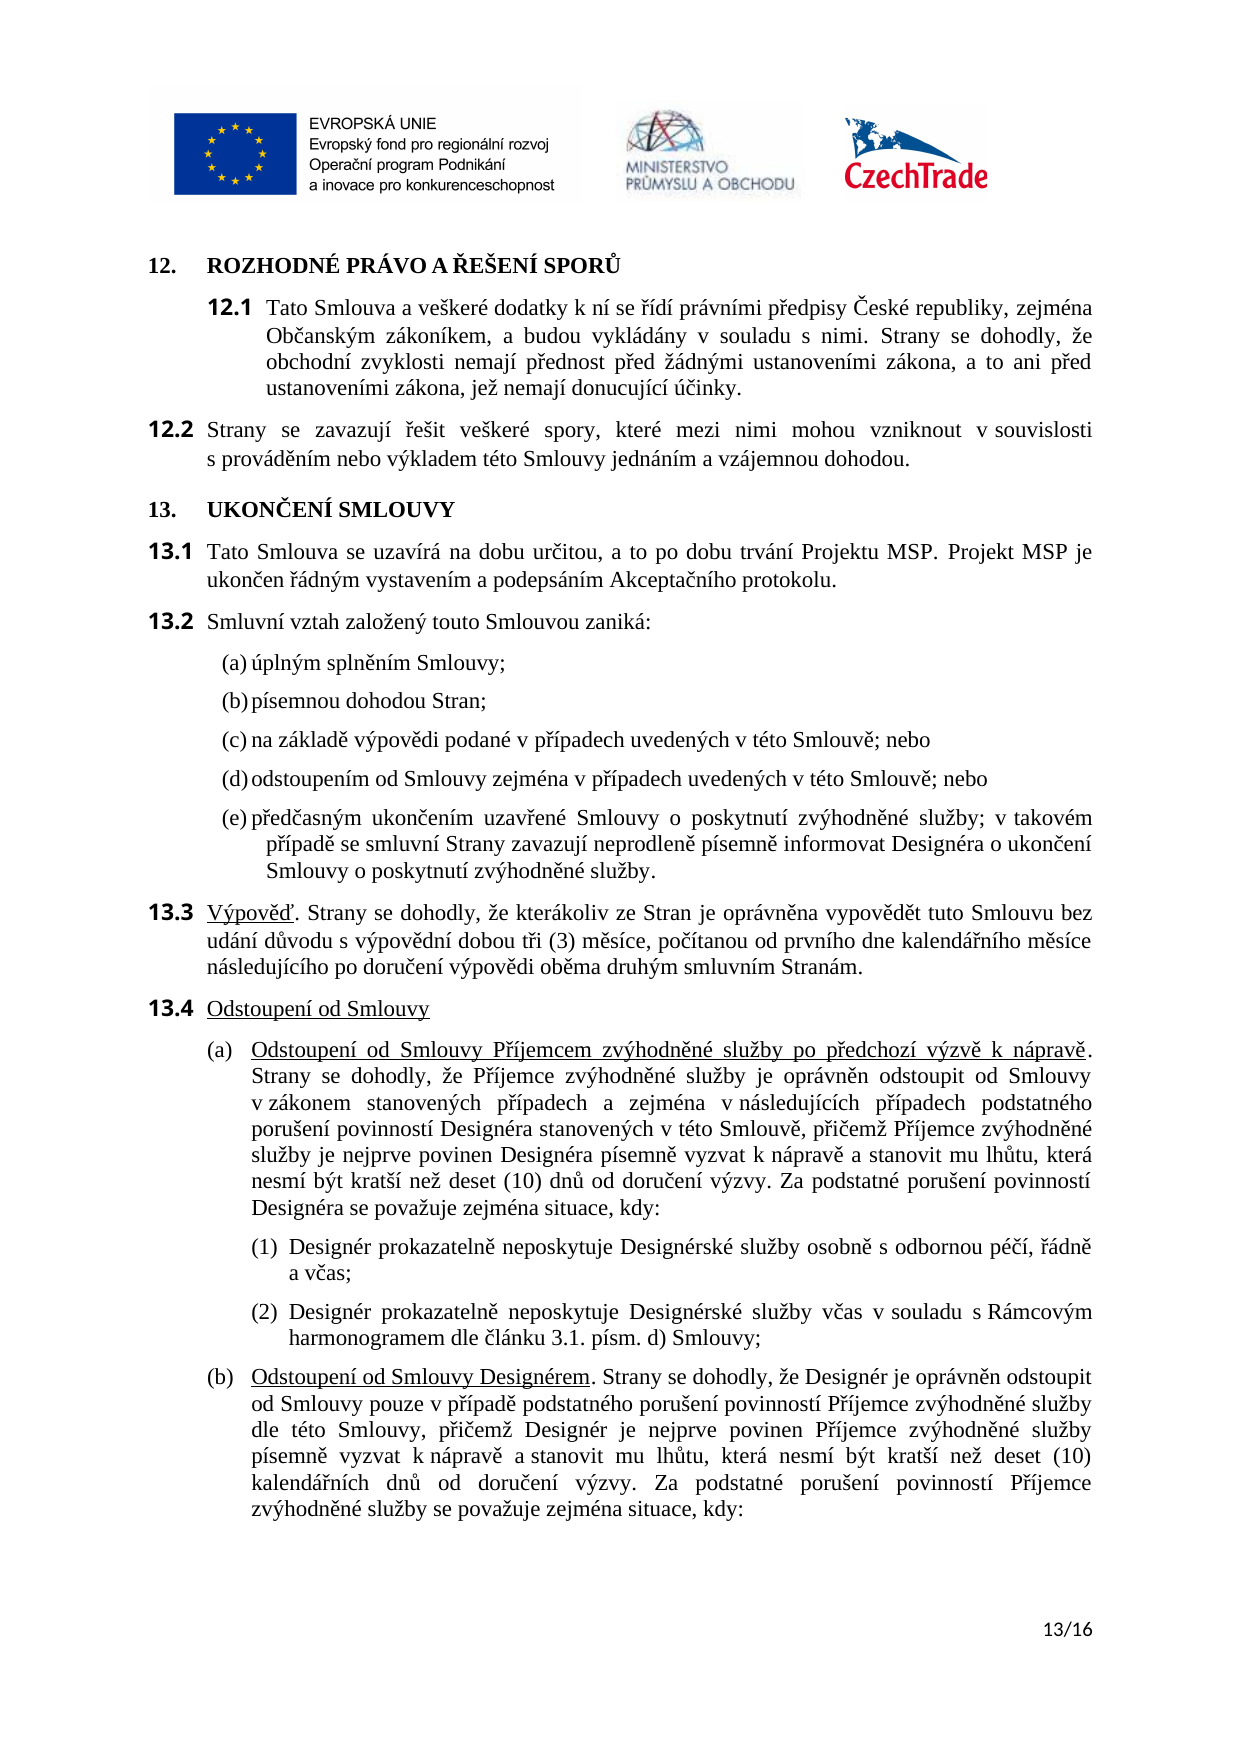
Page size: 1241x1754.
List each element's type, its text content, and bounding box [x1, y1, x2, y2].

list Designér prokazatelně neposkytuje Designérské služby osobně s odbornou péčí, řádně a včas; [251, 1233, 1093, 1286]
subtitle rozhodné právo a řešení sporů [148, 252, 1093, 278]
text úplným splněním Smlouvy; [222, 649, 1093, 675]
text Odstoupení od Smlouvy Příjemcem zvýhodněné služby po předchozí výzvě k nápravě. Strany se dohodly, že Příjemce zvýhodněné služby je oprávněn odstoupit od Smlouvy v zákonem stanovených případech a zejména v následujících případech podstatného porušení povinností Designéra stanovených v této Smlouvě, přičemž Příjemce zvýhodněné služby je nejprve povinen Designéra písemně vyzvat k nápravě a stanovit mu lhůtu, která nesmí být kratší než deset (10) dnů od doručení výzvy. Za podstatné porušení povinností Designéra se považuje zejména situace, kdy: [207, 1036, 1093, 1220]
subtitle ukončení smlouvy [148, 496, 1093, 522]
text Odstoupení od Smlouvy Designérem. Strany se dohodly, že Designér je oprávněn odstoupit od Smlouvy pouze v případě podstatného porušení povinností Příjemce zvýhodněné služby dle této Smlouvy, přičemž Designér je nejprve povinen Příjemce zvýhodněné služby písemně vyzvat k nápravě a stanovit mu lhůtu, která nesmí být kratší než deset (10) kalendářních dnů od doručení výzvy. Za podstatné porušení povinností Příjemce zvýhodněné služby se považuje zejména situace, kdy: [207, 1363, 1093, 1521]
text Smluvní vztah založený touto Smlouvou zaniká: [148, 605, 1093, 636]
text Tato Smlouva se uzavírá na dobu určitou, a to po dobu trvání Projektu MSP. Projekt MSP je ukončen řádným vystavením a podepsáním Akceptačního protokolu. [148, 535, 1093, 592]
text odstoupením od Smlouvy zejména v případech uvedených v této Smlouvě; nebo [222, 765, 1093, 792]
picture [147, 86, 582, 201]
text Strany se zavazují řešit veškeré spory, které mezi nimi mohou vzniknout v souvislosti s prováděním nebo výkladem této Smlouvy jednáním a vzájemnou dohodou. [148, 413, 1093, 471]
picture [616, 100, 805, 201]
picture [845, 105, 988, 201]
text na základě výpovědi podané v případech uvedených v této Smlouvě; nebo [222, 726, 1093, 753]
text předčasným ukončením uzavřené Smlouvy o poskytnutí zvýhodněné služby; v takovém případě se smluvní Strany zavazují neprodleně písemně informovat Designéra o ukončení Smlouvy o poskytnutí zvýhodněné služby. [222, 804, 1093, 883]
text písemnou dohodou Stran; [222, 687, 1093, 714]
list Tato Smlouva a veškeré dodatky k ní se řídí právními předpisy České republiky, zejména Občanským zákoníkem, a budou vykládány v souladu s nimi. Strany se dohodly, že obchodní zvyklosti nemají přednost před žádnými ustanoveními zákona, a to ani před ustanoveními zákona, jež nemají donucující účinky. [207, 291, 1093, 401]
text Výpověď. Strany se dohodly, že kterákoliv ze Stran je oprávněna vypovědět tuto Smlouvu bez udání důvodu s výpovědní dobou tři (3) měsíce, počítanou od prvního dne kalendářního měsíce následujícího po doručení výpovědi oběma druhým smluvním Stranám. [148, 896, 1093, 979]
list Designér prokazatelně neposkytuje Designérské služby včas v souladu s Rámcovým harmonogramem dle článku 3.1. písm. d) Smlouvy; [251, 1298, 1093, 1351]
text Odstoupení od Smlouvy [148, 992, 1093, 1023]
